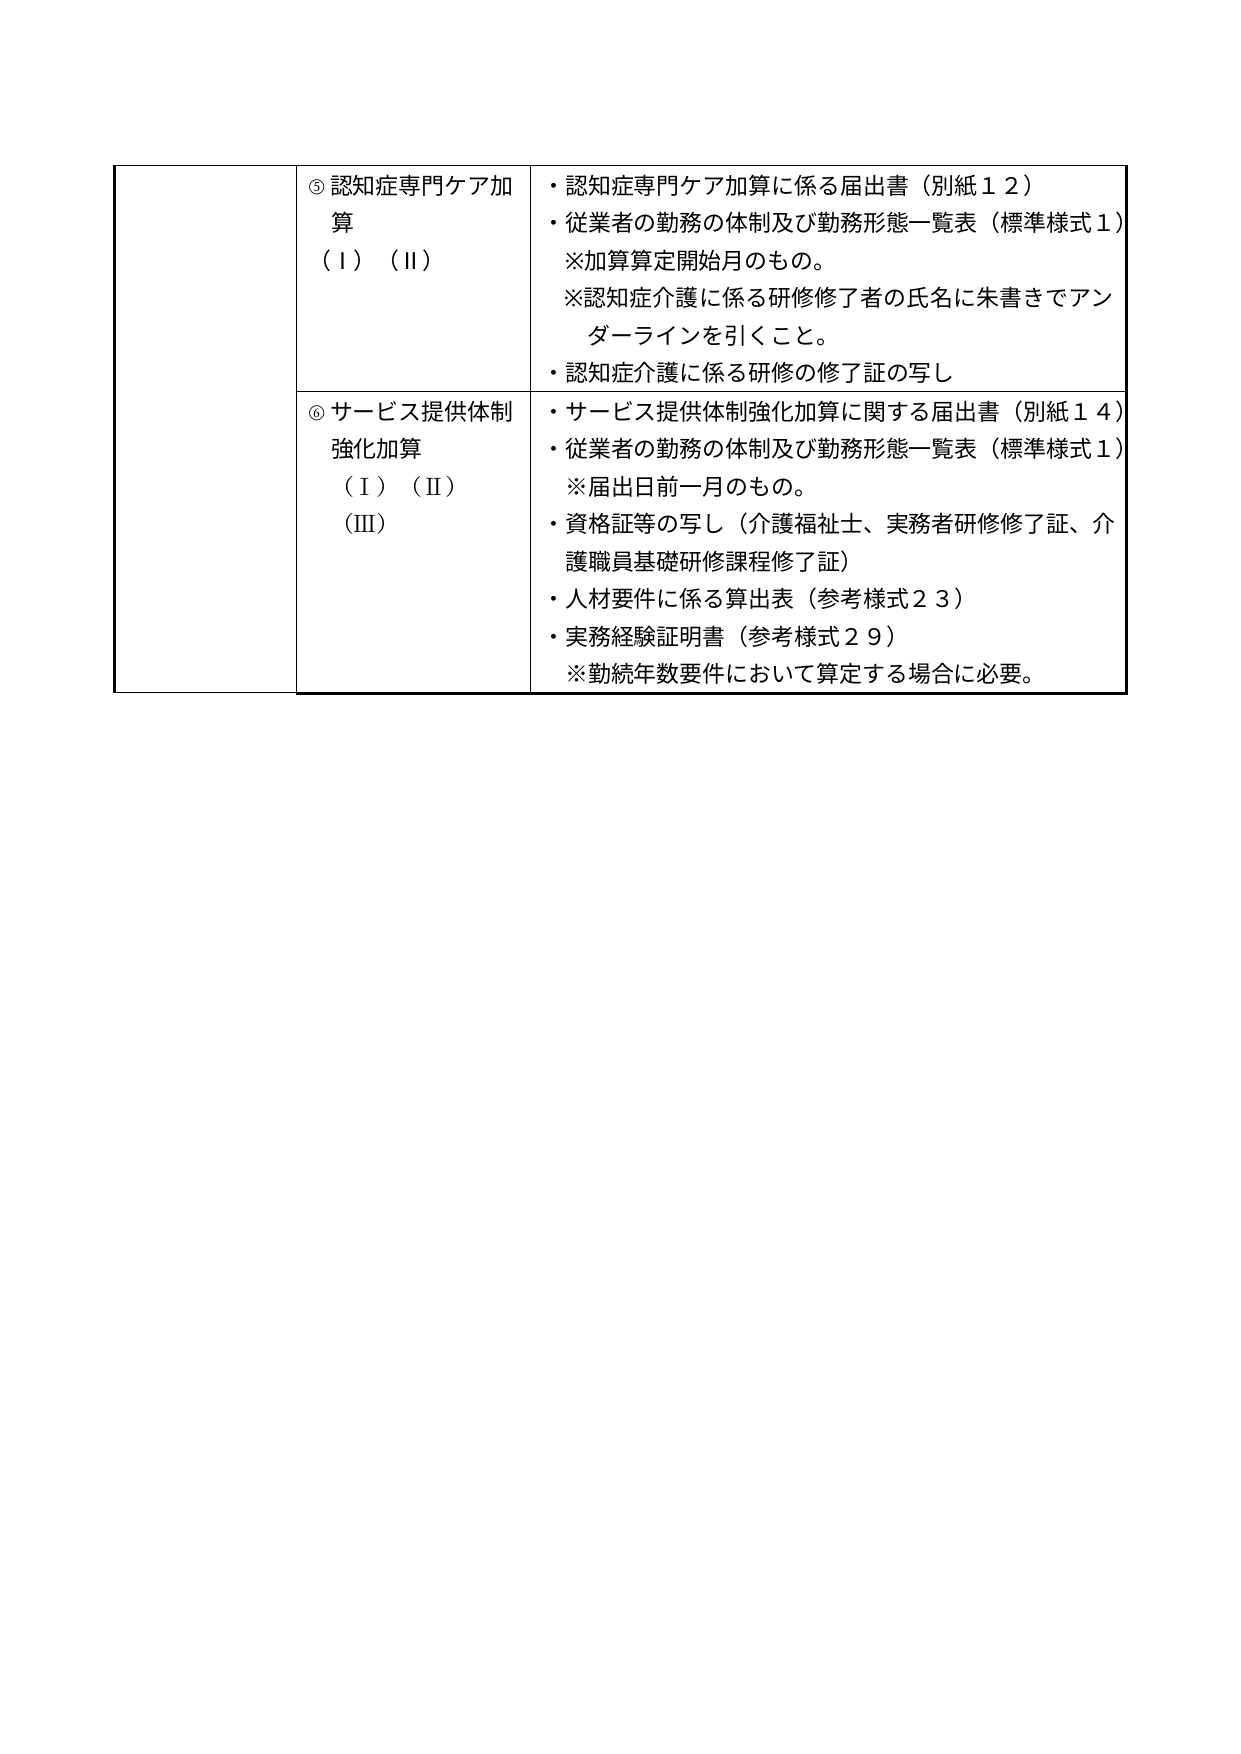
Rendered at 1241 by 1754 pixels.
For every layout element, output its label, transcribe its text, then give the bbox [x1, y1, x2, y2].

table_cell ⑤認知症専門ケア加算 （Ⅰ）（Ⅱ） [297, 166, 530, 391]
table_cell ・サービス提供体制強化加算に関する届出書（別紙１４） ・従業者の勤務の体制及び勤務形態一覧表（標準様式１） ※届出日前一月のもの。 ・資格証等の写し（介護福祉士、実務者研修修了証、介護職員基礎研修課程修了証） ・人材要件に係る算出表（参考様式２３） ・実務経験証明書（参考様式２９） ※勤続年数要件において算定する場合に必要。 [531, 392, 1125, 692]
table_cell ⑥サービス提供体制強化加算 （Ⅰ）（Ⅱ）（Ⅲ） [297, 392, 530, 692]
table_cell ・認知症専門ケア加算に係る届出書（別紙１２） ・従業者の勤務の体制及び勤務形態一覧表（標準様式１） ※加算算定開始月のもの。 ※認知症介護に係る研修修了者の氏名に朱書きでアンダーラインを引くこと。 ・認知症介護に係る研修の修了証の写し [531, 166, 1125, 391]
